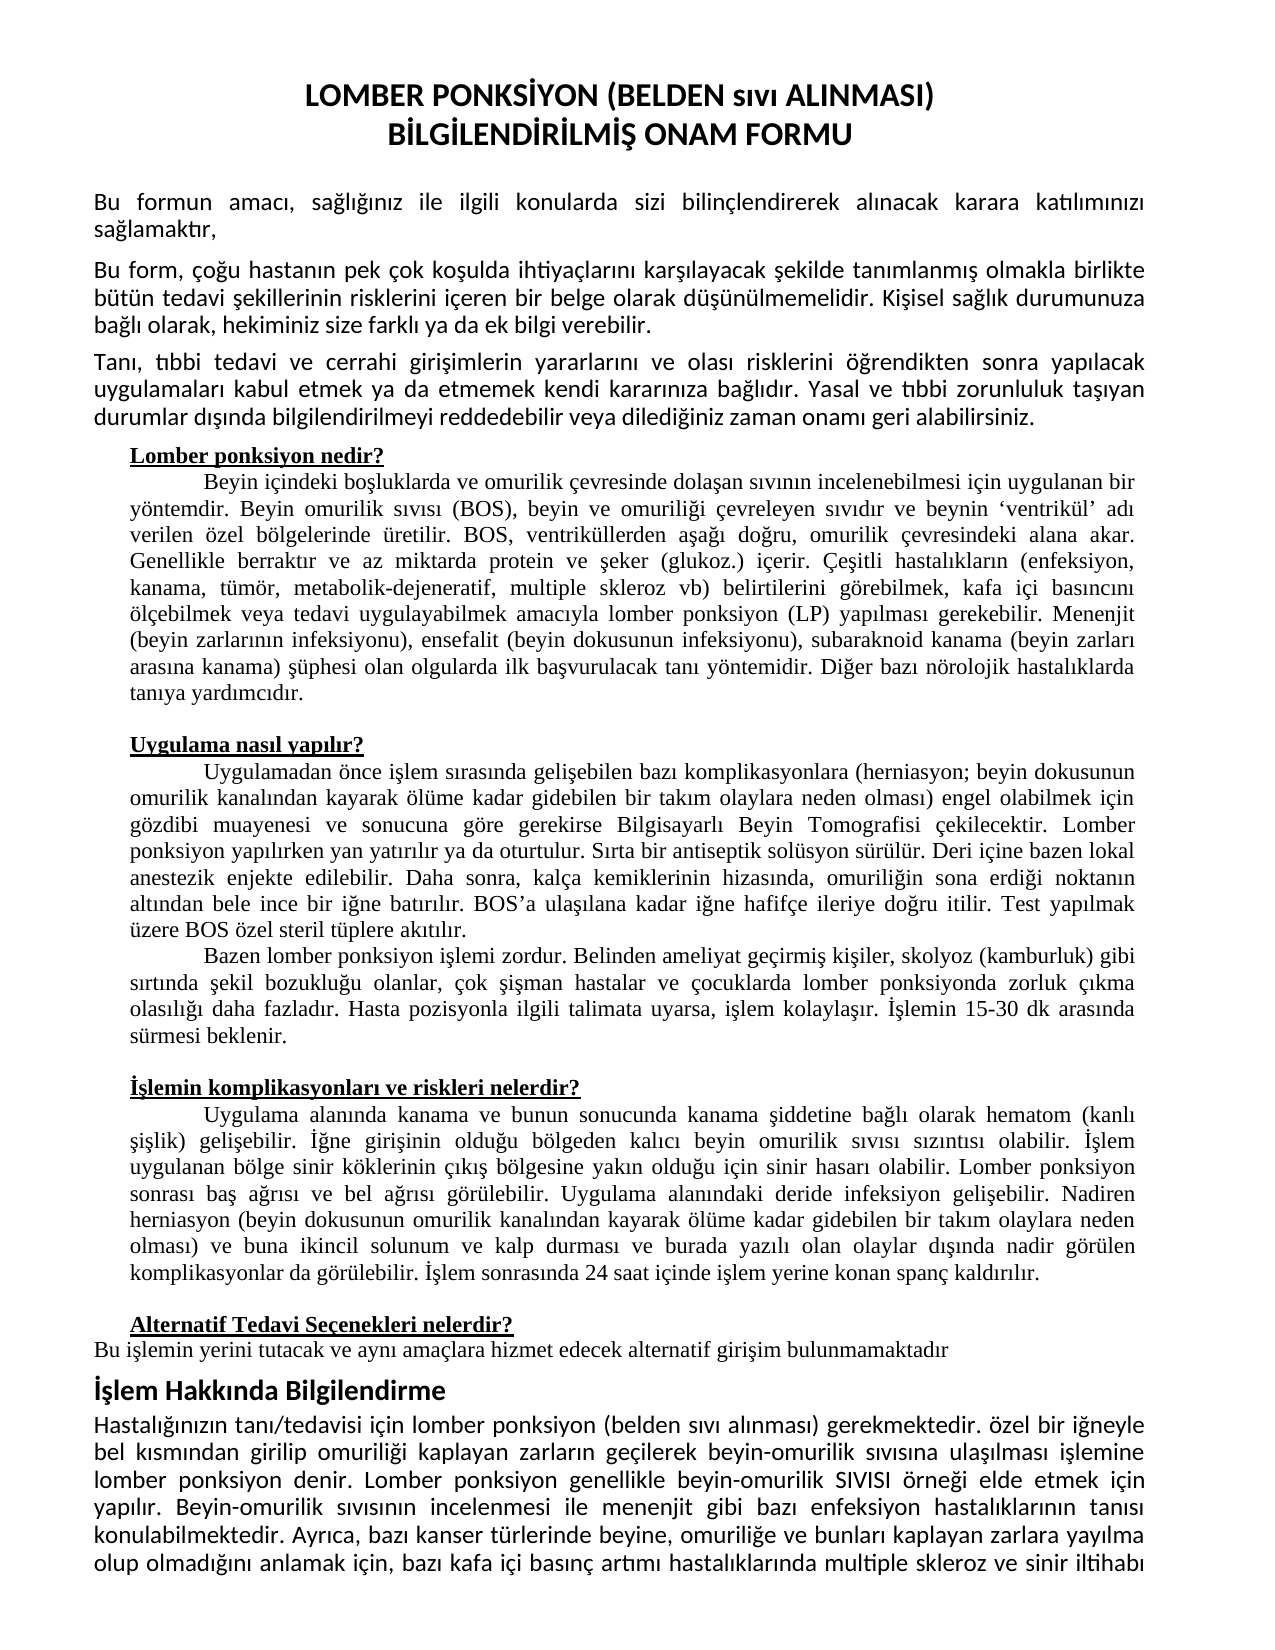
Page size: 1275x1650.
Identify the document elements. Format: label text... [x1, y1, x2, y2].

text Bazen lomber ponksiyon işlemi zordur. Belinden ameliyat geçirmiş kişiler, skolyoz (kamburluk) gibi sırtında şekil bozukluğu olanlar, çok şişman hastalar ve çocuklarda lomber ponksiyonda zorluk çıkma olasılığı daha fazladır. Hasta pozisyonla ilgili talimata uyarsa, işlem kolaylaşır. İşlemin 15-30 dk arasında sürmesi beklenir. [129, 943, 1136, 1048]
text Bu formun amacı, sağlığınız ile ilgili konularda sizi bilinçlendirerek alınacak karara katılımınızı sağlamaktır, [93, 189, 1147, 244]
subtitle İşlem Hakkında Bilgilendirme [93, 1372, 1147, 1408]
text Tanı, tıbbi tedavi ve cerrahi girişimlerin yararlarını ve olası risklerini öğrendikten sonra yapılacak uygulamaları kabul etmek ya da etmemek kendi kararınıza bağlıdır. Yasal ve tıbbi zorunluluk taşıyan durumlar dışında bilgilendirilmeyi reddedebilir veya dilediğiniz zaman onamı geri alabilirsiniz. [93, 348, 1147, 432]
text Uygulama nasıl yapılır? [129, 732, 1147, 758]
text Bu form, çoğu hastanın pek çok koşulda ihtiyaçlarını karşılayacak şekilde tanımlanmış olmakla birlikte bütün tedavi şekillerinin risklerini içeren bir belge olarak düşünülmemelidir. Kişisel sağlık durumunuza bağlı olarak, hekiminiz size farklı ya da ek bilgi verebilir. [93, 257, 1147, 340]
text Uygulama alanında kanama ve bunun sonucunda kanama şiddetine bağlı olarak hematom (kanlı şişlik) gelişebilir. İğne girişinin olduğu bölgeden kalıcı beyin omurilik sıvısı sızıntısı olabilir. İşlem uygulanan bölge sinir köklerinin çıkış bölgesine yakın olduğu için sinir hasarı olabilir. Lomber ponksiyon sonrası baş ağrısı ve bel ağrısı görülebilir. Uygulama alanındaki deride infeksiyon gelişebilir. Nadiren herniasyon (beyin dokusunun omurilik kanalından kayarak ölüme kadar gidebilen bir takım olaylara neden olması) ve buna ikincil solunum ve kalp durması ve burada yazılı olan olaylar dışında nadir görülen komplikasyonlar da görülebilir. İşlem sonrasında 24 saat içinde işlem yerine konan spanç kaldırılır. [129, 1101, 1136, 1285]
text Alternatif Tedavi Seçenekleri nelerdir? [129, 1312, 1147, 1338]
text Bu işlemin yerini tutacak ve aynı amaçlara hizmet edecek alternatif girişim bulunmamaktadır [93, 1338, 1147, 1362]
text Lomber ponksiyon nedir? [129, 442, 1147, 468]
text Beyin içindeki boşluklarda ve omurilik çevresinde dolaşan sıvının incelenebilmesi için uygulanan bir yöntemdir. Beyin omurilik sıvısı (BOS), beyin ve omuriliği çevreleyen sıvıdır ve beynin ‘ventrikül’ adı verilen özel bölgelerinde üretilir. BOS, ventriküllerden aşağı doğru, omurilik çevresindeki alana akar. Genellikle berraktır ve az miktarda protein ve şeker (glukoz.) içerir. Çeşitli hastalıkların (enfeksiyon, kanama, tümör, metabolik-dejeneratif, multiple skleroz vb) belirtilerini görebilmek, kafa içi basıncını ölçebilmek veya tedavi uygulayabilmek amacıyla lomber ponksiyon (LP) yapılması gerekebilir. Menenjit (beyin zarlarının infeksiyonu), ensefalit (beyin dokusunun infeksiyonu), subaraknoid kanama (beyin zarları arasına kanama) şüphesi olan olgularda ilk başvurulacak tanı yöntemidir. Diğer bazı nörolojik hastalıklarda tanıya yardımcıdır. [129, 468, 1136, 706]
text İşlemin komplikasyonları ve riskleri nelerdir? [129, 1074, 1147, 1101]
text Uygulamadan önce işlem sırasında gelişebilen bazı komplikasyonlara (herniasyon; beyin dokusunun omurilik kanalından kayarak ölüme kadar gidebilen bir takım olaylara neden olması) engel olabilmek için gözdibi muayenesi ve sonucuna göre gerekirse Bilgisayarlı Beyin Tomografisi çekilecektir. Lomber ponksiyon yapılırken yan yatırılır ya da oturtulur. Sırta bir antiseptik solüsyon sürülür. Deri içine bazen lokal anestezik enjekte edilebilir. Daha sonra, kalça kemiklerinin hizasında, omuriliğin sona erdiği noktanın altından bele ince bir iğne batırılır. BOS’a ulaşılana kadar iğne hafifçe ileriye doğru itilir. Test yapılmak üzere BOS özel steril tüplere akıtılır. [129, 758, 1137, 943]
text LOMBER PONKSİYON (BELDEN sıvı ALINMASI) BİLGİLENDİRİLMİŞ ONAM FORMU [196, 74, 1044, 154]
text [93, 1411, 1147, 1578]
